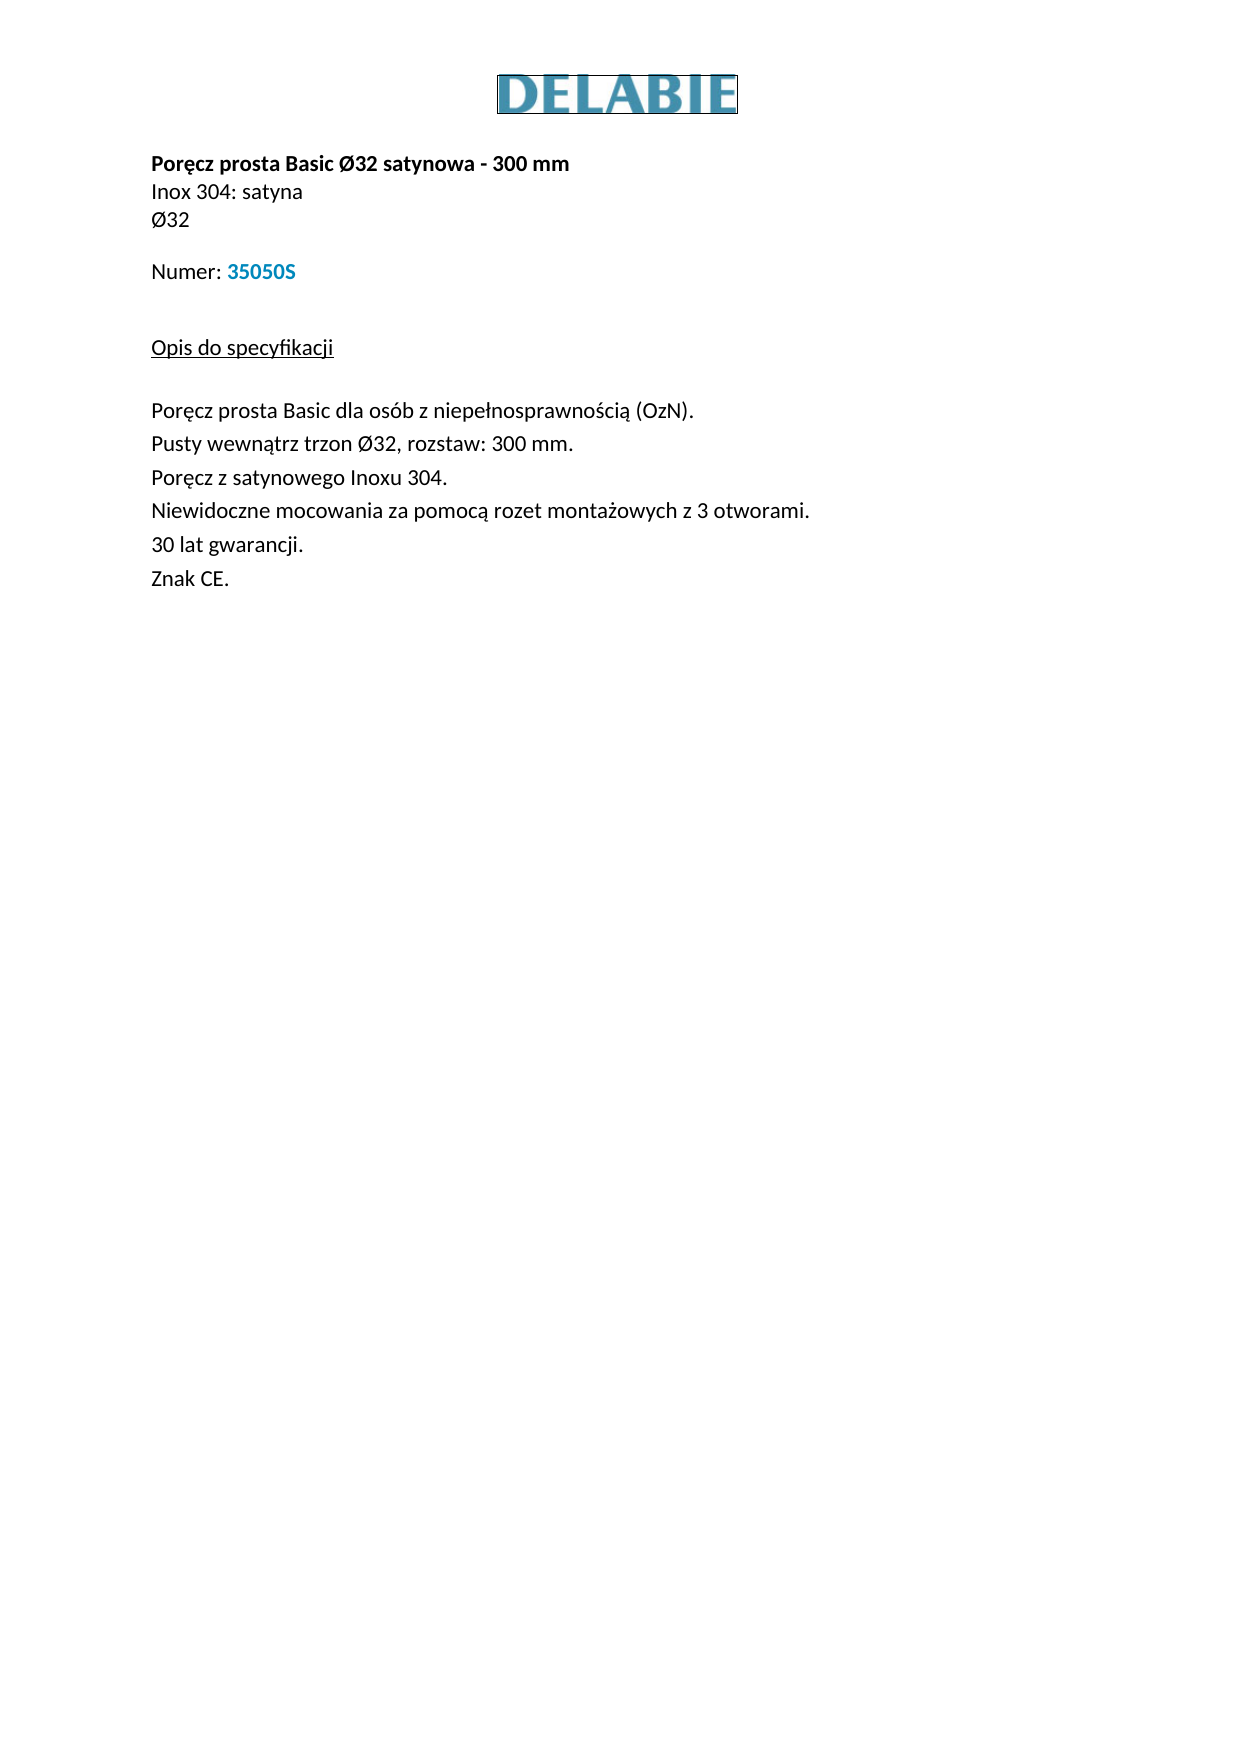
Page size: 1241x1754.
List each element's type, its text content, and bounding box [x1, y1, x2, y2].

text Poręcz z satynowego Inoxu 304. [151, 463, 1084, 491]
text Poręcz prosta Basic Ø32 satynowa - 300 mm [151, 149, 1084, 177]
text Poręcz prosta Basic dla osób z niepełnosprawnością (OzN). [151, 396, 1084, 424]
text Znak CE. [151, 564, 1084, 592]
text Opis do specyfikacji [151, 333, 1084, 361]
text Ø32 [151, 205, 1084, 233]
text 30 lat gwarancji. [151, 530, 1084, 558]
picture [498, 76, 737, 113]
text Inox 304: satyna [151, 177, 1084, 205]
text Numer: 35050S [151, 257, 1084, 285]
text Niewidoczne mocowania za pomocą rozet montażowych z 3 otworami. [151, 497, 1084, 525]
text Pusty wewnątrz trzon Ø32, rozstaw: 300 mm. [151, 429, 1084, 458]
